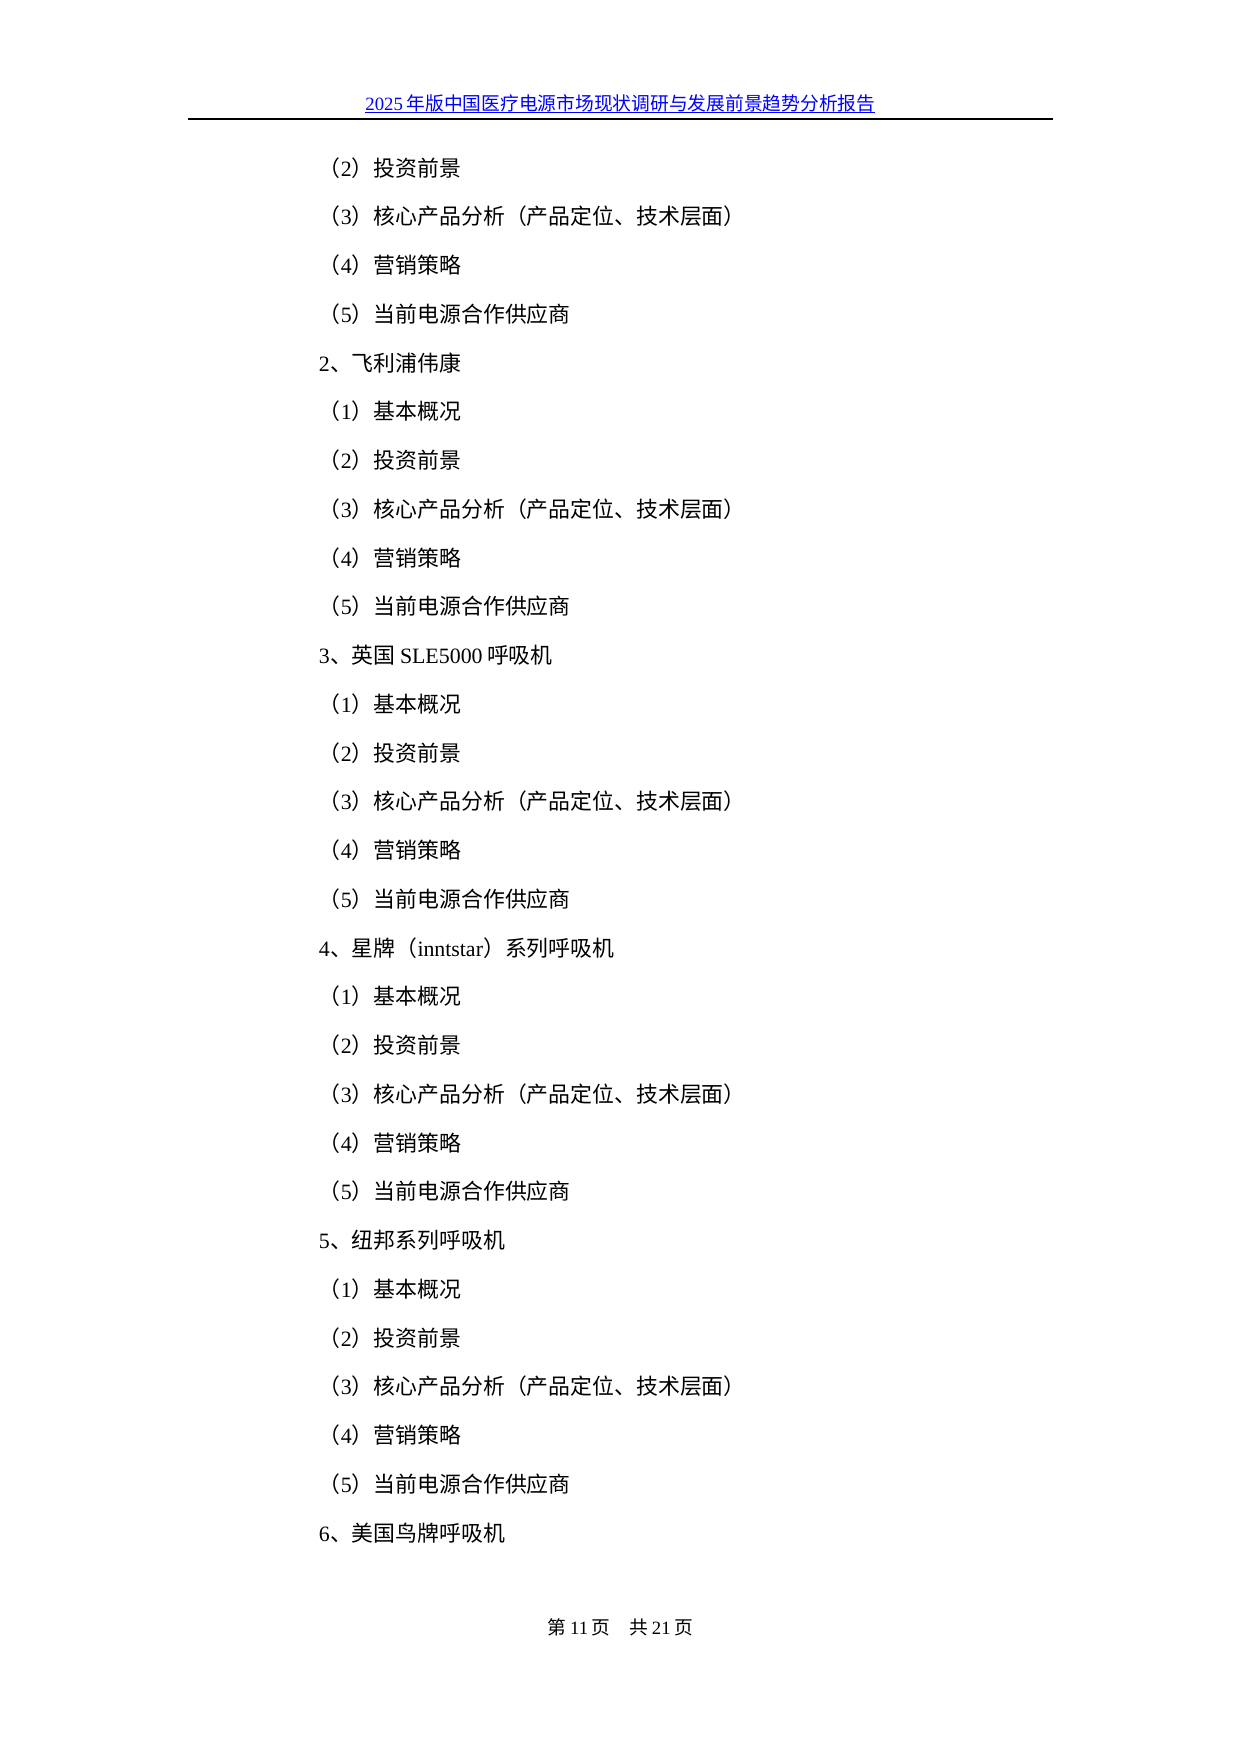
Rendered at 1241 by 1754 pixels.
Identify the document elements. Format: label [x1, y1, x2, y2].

text [187, 150, 1053, 1548]
